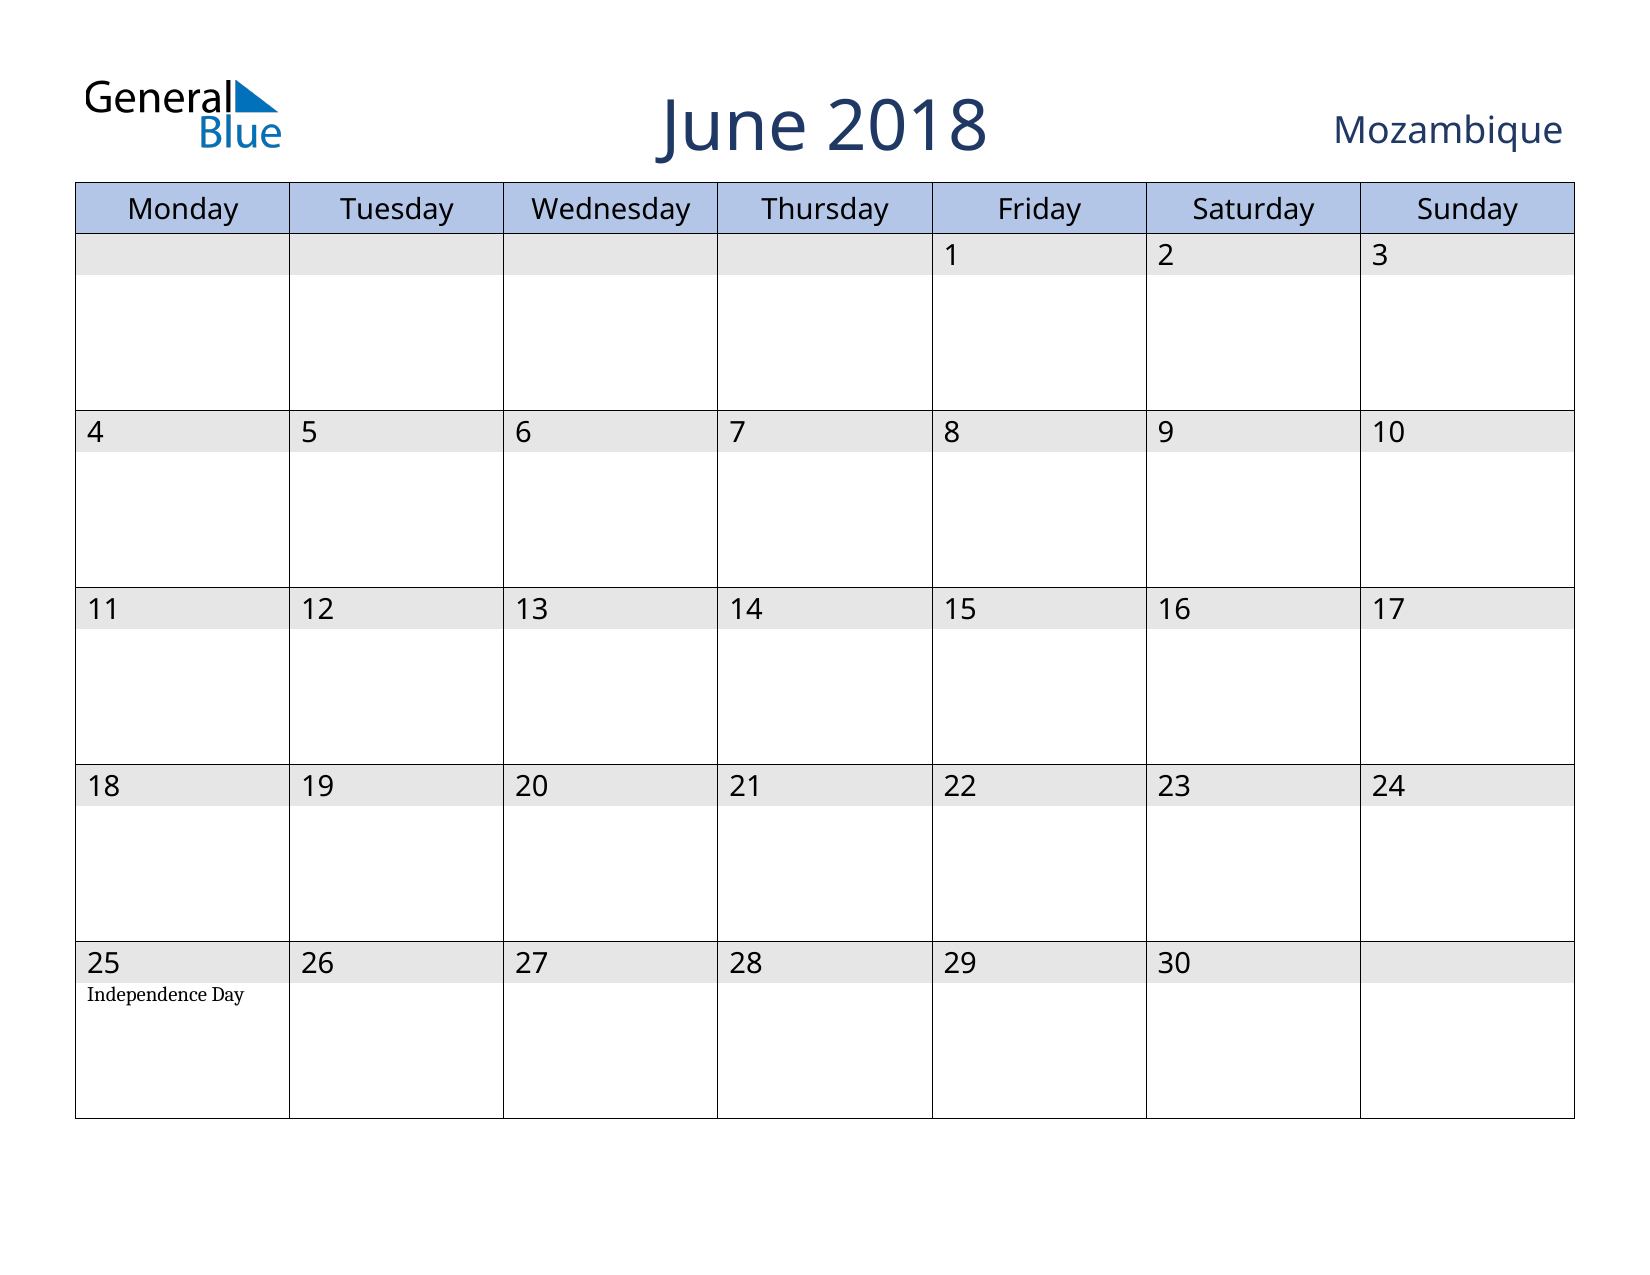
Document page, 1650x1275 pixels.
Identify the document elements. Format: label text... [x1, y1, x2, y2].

table_cell [933, 275, 1146, 410]
table_cell 14 [718, 588, 932, 629]
table_cell 28 [718, 942, 932, 983]
table_cell 3 [1361, 234, 1574, 275]
table_cell [290, 275, 503, 410]
table_cell [718, 983, 932, 1118]
table_cell 15 [933, 588, 1146, 629]
table_header Mozambique [1146, 75, 1574, 182]
table_cell 4 [76, 411, 289, 452]
table_cell [290, 806, 503, 941]
table_cell 6 [504, 411, 717, 452]
table_cell [1147, 275, 1360, 410]
table_header June 2018 [504, 75, 1146, 182]
table_cell 8 [933, 411, 1146, 452]
table_cell [1361, 275, 1574, 410]
table_cell 9 [1147, 411, 1360, 452]
table_cell [76, 629, 289, 764]
table_cell [1147, 983, 1360, 1118]
table_cell 10 [1361, 411, 1574, 452]
table_cell Independence Day [76, 983, 289, 1118]
table_cell [76, 234, 289, 275]
table_cell [76, 452, 289, 587]
table_cell [504, 629, 717, 764]
table_cell 11 [76, 588, 289, 629]
table_cell 30 [1147, 942, 1360, 983]
table_cell 18 [76, 765, 289, 806]
table_cell [1361, 452, 1574, 587]
table_cell 13 [504, 588, 717, 629]
table_cell [504, 806, 717, 941]
table_cell Monday [76, 183, 289, 233]
table_cell 16 [1147, 588, 1360, 629]
table_cell [718, 275, 932, 410]
table_cell [933, 983, 1146, 1118]
table_cell 17 [1361, 588, 1574, 629]
table_cell [504, 983, 717, 1118]
table_cell Friday [933, 183, 1146, 233]
table_cell [290, 452, 503, 587]
table_cell 1 [933, 234, 1146, 275]
table_cell [718, 452, 932, 587]
table_cell [290, 234, 503, 275]
table_cell [933, 629, 1146, 764]
table_cell [1361, 629, 1574, 764]
table_cell 5 [290, 411, 503, 452]
table_cell [1361, 983, 1574, 1118]
table_cell [1147, 806, 1360, 941]
table_cell [718, 806, 932, 941]
table_cell 7 [718, 411, 932, 452]
table_cell [504, 275, 717, 410]
table_cell [1147, 452, 1360, 587]
table_cell 24 [1361, 765, 1574, 806]
table_cell Saturday [1147, 183, 1360, 233]
table_cell 23 [1147, 765, 1360, 806]
picture [86, 80, 281, 148]
table_header [76, 75, 503, 182]
table_cell [504, 452, 717, 587]
table_cell [718, 629, 932, 764]
table_cell Tuesday [290, 183, 503, 233]
table_cell Thursday [718, 183, 932, 233]
table_cell 29 [933, 942, 1146, 983]
table_cell 22 [933, 765, 1146, 806]
table_cell 19 [290, 765, 503, 806]
table_cell [290, 983, 503, 1118]
table_cell 20 [504, 765, 717, 806]
table_cell [718, 234, 932, 275]
table_cell 27 [504, 942, 717, 983]
table_cell [290, 629, 503, 764]
table_cell Sunday [1361, 183, 1574, 233]
table_cell [504, 234, 717, 275]
table_cell [1361, 806, 1574, 941]
table_cell [76, 806, 289, 941]
table_cell [933, 806, 1146, 941]
table_cell [76, 275, 289, 410]
table_cell [933, 452, 1146, 587]
table_cell 26 [290, 942, 503, 983]
table_cell Wednesday [504, 183, 717, 233]
table_cell 12 [290, 588, 503, 629]
table_cell [1147, 629, 1360, 764]
table_cell 2 [1147, 234, 1360, 275]
table_cell [1361, 942, 1574, 983]
table_cell 25 [76, 942, 289, 983]
table_cell 21 [718, 765, 932, 806]
